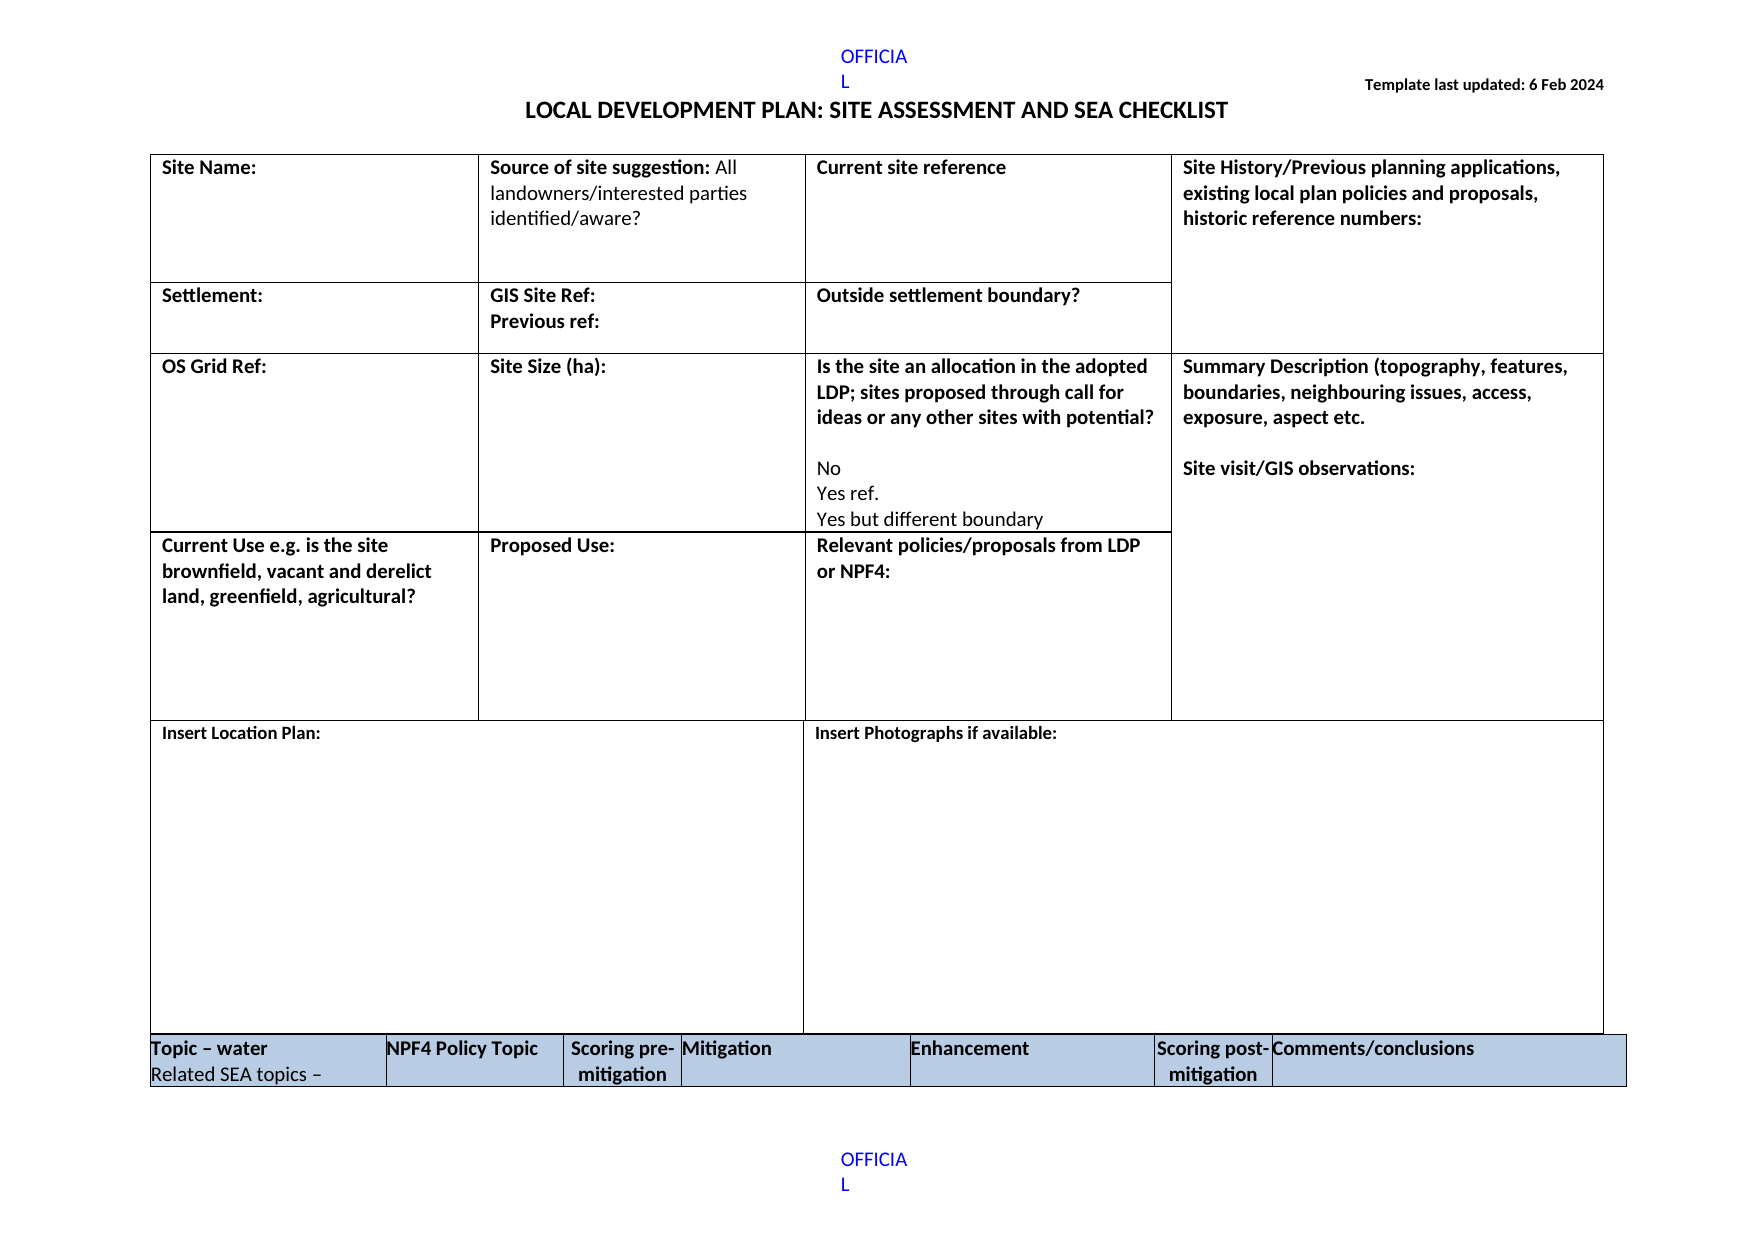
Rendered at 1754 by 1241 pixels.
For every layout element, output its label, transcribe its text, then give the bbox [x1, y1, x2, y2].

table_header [1155, 1035, 1272, 1086]
text LOCAL DEVELOPMENT PLAN: SITE ASSESSMENT AND SEA CHECKLIST [150, 94, 1604, 125]
table_cell [151, 623, 478, 720]
table_cell Relevant policies/proposals from LDP or NPF4: [806, 533, 1171, 623]
table_cell GIS Site Ref: [479, 283, 805, 308]
table_cell Outside settlement boundary? [806, 283, 1171, 308]
table_header Site Name: [151, 155, 478, 282]
table_cell Summary Description (topography, features, boundaries, neighbouring issues, access, exposure, aspect etc. Site visit/GIS observations: [1172, 354, 1603, 623]
table_cell [151, 308, 478, 352]
table_header Mitigation [682, 1035, 910, 1086]
table_cell Is the site an allocation in the adopted LDP; sites proposed through call for ideas or any other sites with potential? No Yes ref. Yes but different boundary [806, 354, 1171, 531]
table_header Enhancement [911, 1035, 1154, 1086]
table_header Source of site suggestion: All landowners/interested parties identified/aware? [479, 155, 805, 282]
table_header NPF4 Policy Topic [387, 1035, 563, 1086]
table_cell Site Size (ha): [479, 354, 805, 531]
table_cell OS Grid Ref: [151, 354, 478, 531]
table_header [564, 1035, 681, 1086]
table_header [151, 1035, 386, 1086]
table_cell Settlement: [151, 283, 478, 308]
table_cell Insert Photographs if available: [804, 721, 1603, 1033]
table_cell Proposed Use: [479, 533, 805, 623]
table_cell [1172, 308, 1603, 352]
table_cell [479, 623, 805, 720]
table_cell Insert Location Plan: [151, 721, 803, 1033]
table_header Site History/Previous planning applications, existing local plan policies and proposals, historic reference numbers: [1172, 155, 1603, 308]
table_header Current site reference [806, 155, 1171, 282]
table_cell Current Use e.g. is the site brownfield, vacant and derelict land, greenfield, agricultural? [151, 533, 478, 623]
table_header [1273, 1035, 1626, 1086]
table_cell [806, 623, 1171, 720]
table_cell [806, 308, 1171, 352]
table_cell Previous ref: [479, 308, 805, 352]
table_cell [1172, 623, 1603, 720]
